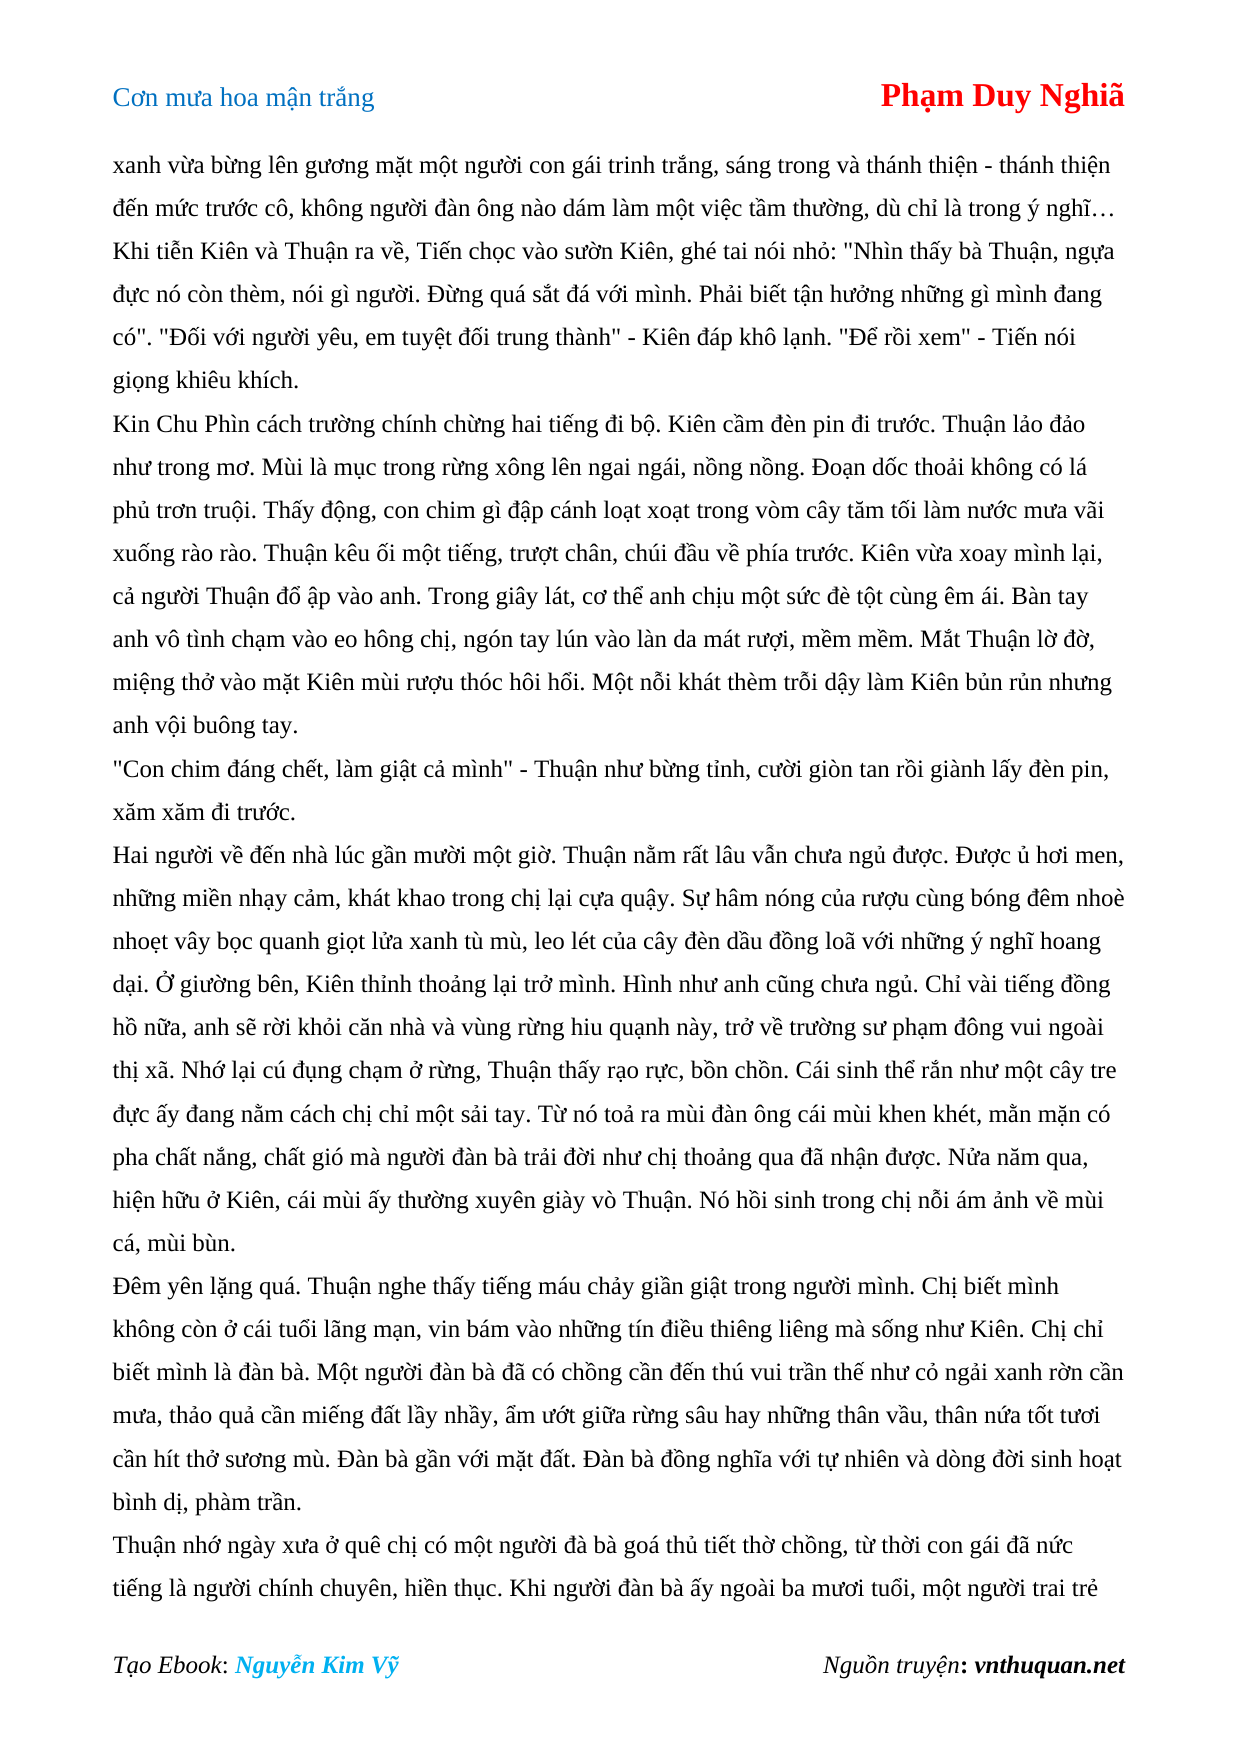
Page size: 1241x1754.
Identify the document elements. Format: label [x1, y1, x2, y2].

text [112, 150, 1128, 1602]
